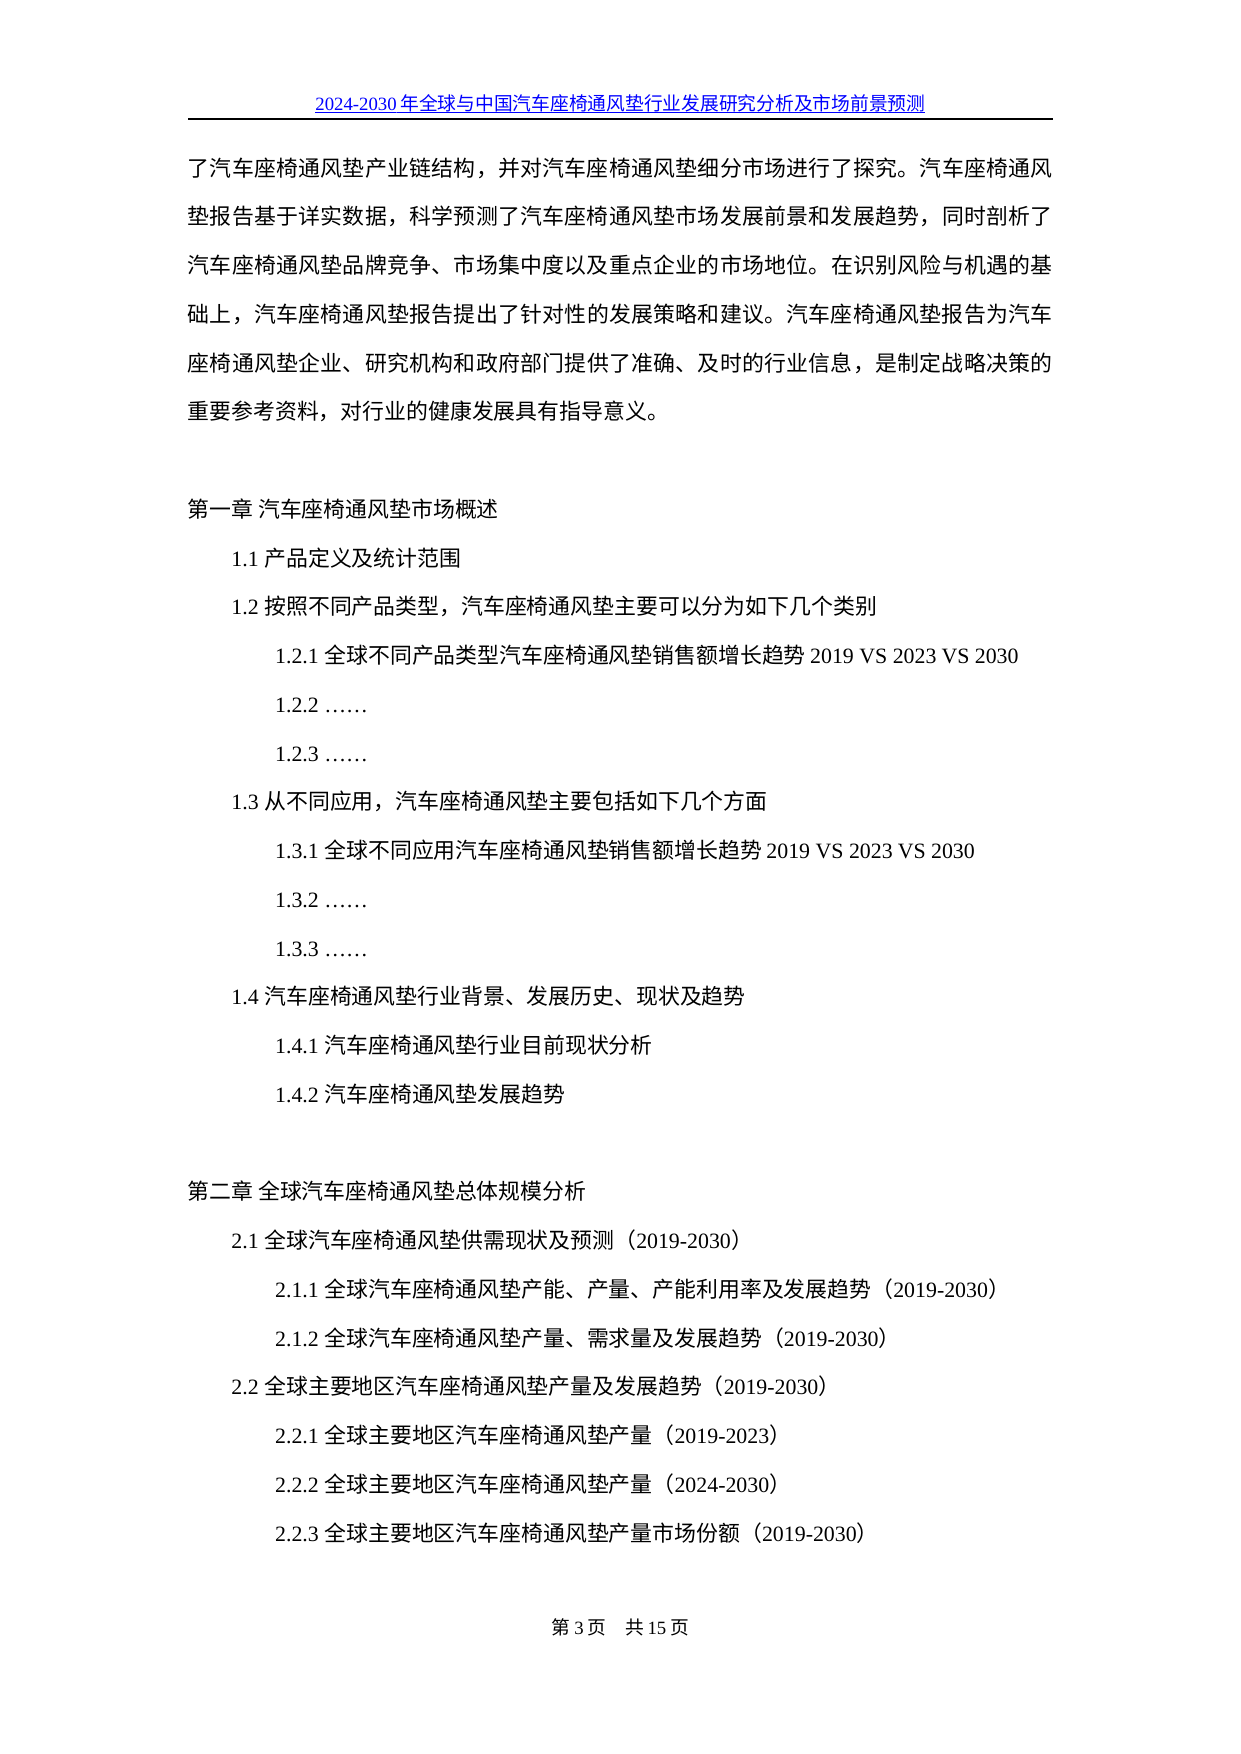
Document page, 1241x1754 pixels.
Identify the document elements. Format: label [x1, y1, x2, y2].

text [187, 150, 1053, 1548]
